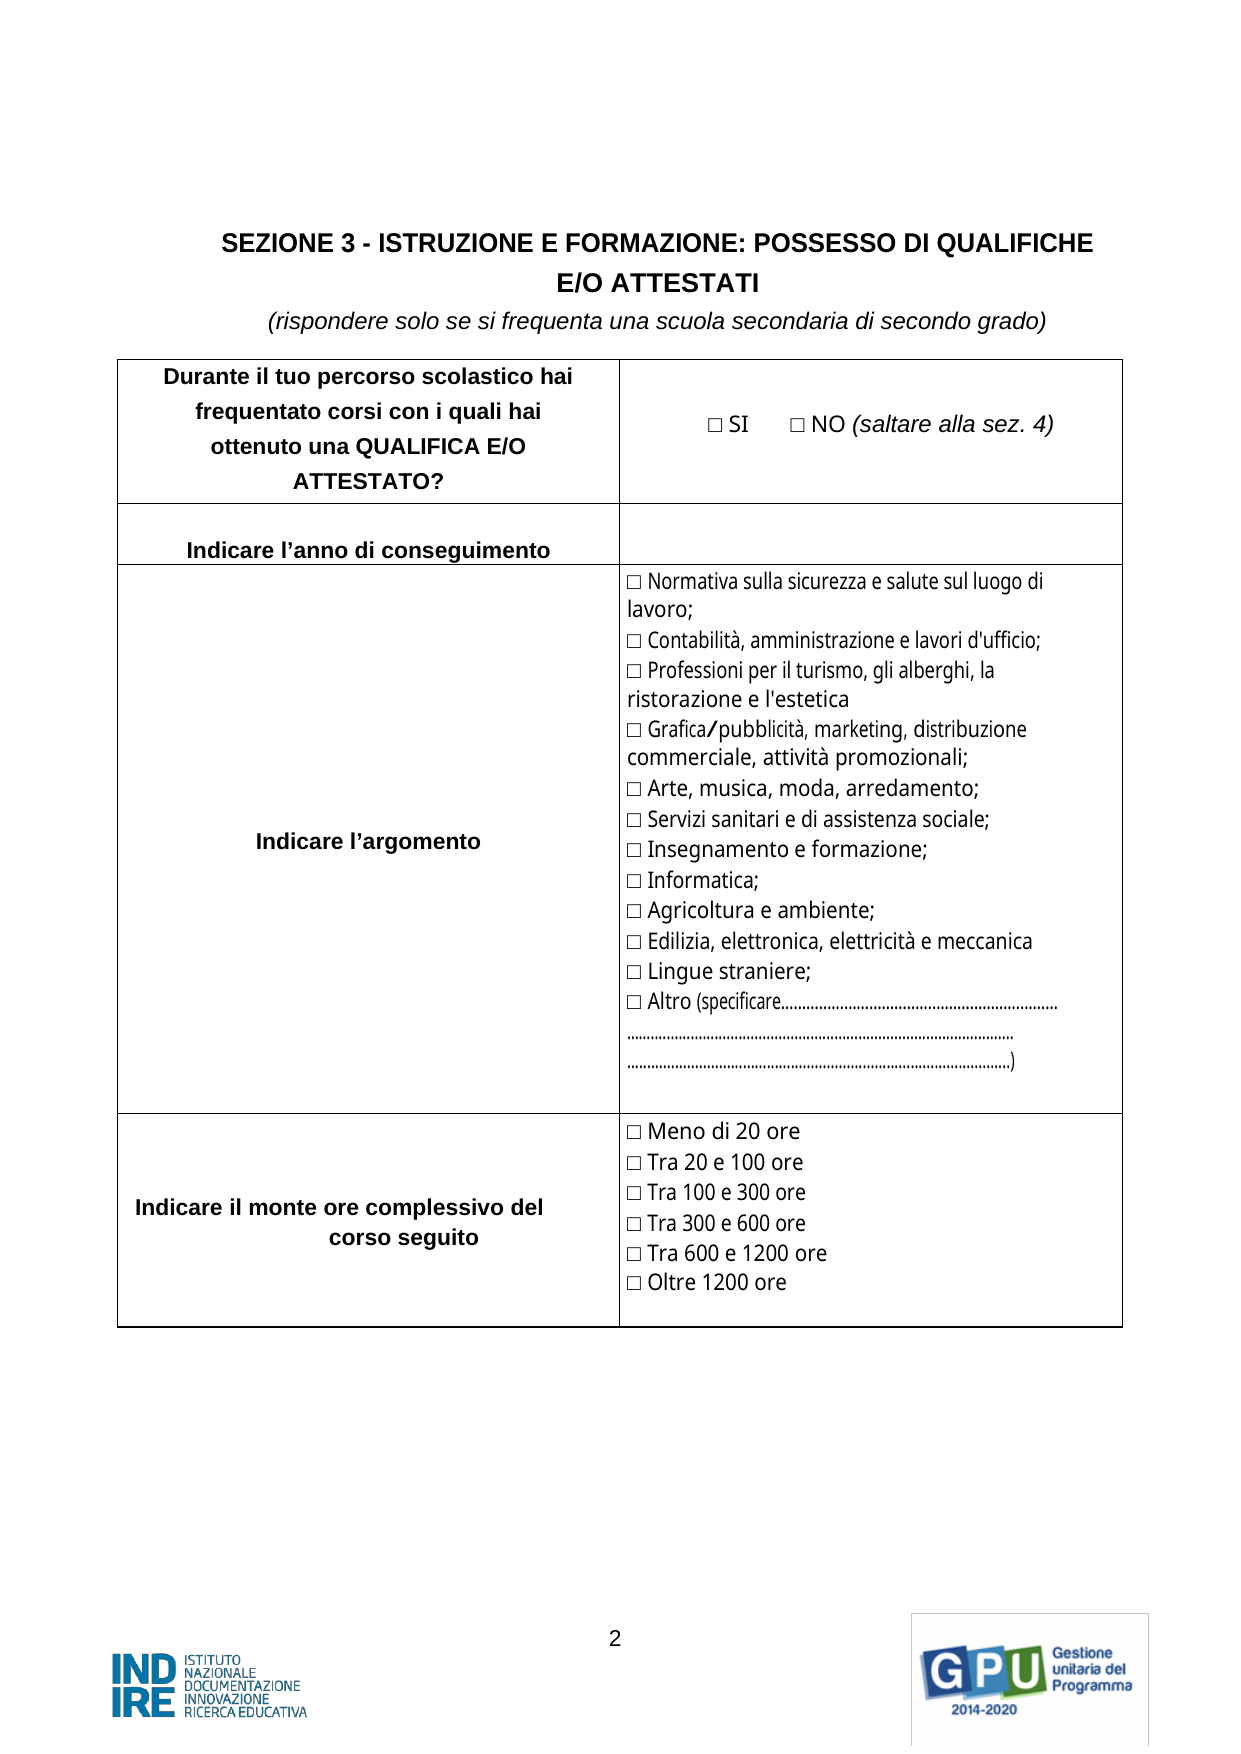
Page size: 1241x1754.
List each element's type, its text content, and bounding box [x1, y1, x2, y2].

table_header □ SI □ NO (saltare alla sez. 4) [620, 360, 1122, 503]
picture [109, 1652, 313, 1718]
text (rispondere solo se si frequenta una scuola secondaria di secondo grado) [219, 308, 1096, 334]
table_cell Indicare l’anno di conseguimento [118, 504, 619, 564]
table_cell Meno di 20 ore Tra 20 e 100 ore Tra 100 e 300 ore Tra 300 e 600 ore Tra 600 e 1200 ore Oltre 1200 ore [620, 1114, 1122, 1326]
table_cell Normativa sulla sicurezza e salute sul luogo di lavoro; Contabilità, amministrazione e lavori d'ufficio; Professioni per il turismo, gli alberghi, la ristorazione e l'estetica Grafica/pubblicità, marketing, distribuzione commerciale, attività promozionali; Arte, musica, moda, arredamento; Servizi sanitari e di assistenza sociale; Insegnamento e formazione; Informatica; Agricoltura e ambiente; Edilizia, elettronica, elettricità e meccanica Lingue straniere; Altro (specificare………………………………………………………… ……........................................................................................... ................................................................................................) [620, 565, 1122, 1113]
table_cell Indicare il monte ore complessivo del corso seguito [118, 1114, 619, 1326]
table_cell Indicare l’argomento [118, 565, 619, 1113]
picture [909, 1612, 1150, 1746]
picture [241, 1709, 246, 1718]
table_header Durante il tuo percorso scolastico hai frequentato corsi con i quali hai ottenuto una QUALIFICA E/O ATTESTATO? [118, 360, 619, 503]
table_cell [620, 504, 1122, 564]
text SEZIONE 3 - ISTRUZIONE E FORMAZIONE: POSSESSO DI QUALIFICHE E/O ATTESTATI [219, 227, 1096, 299]
